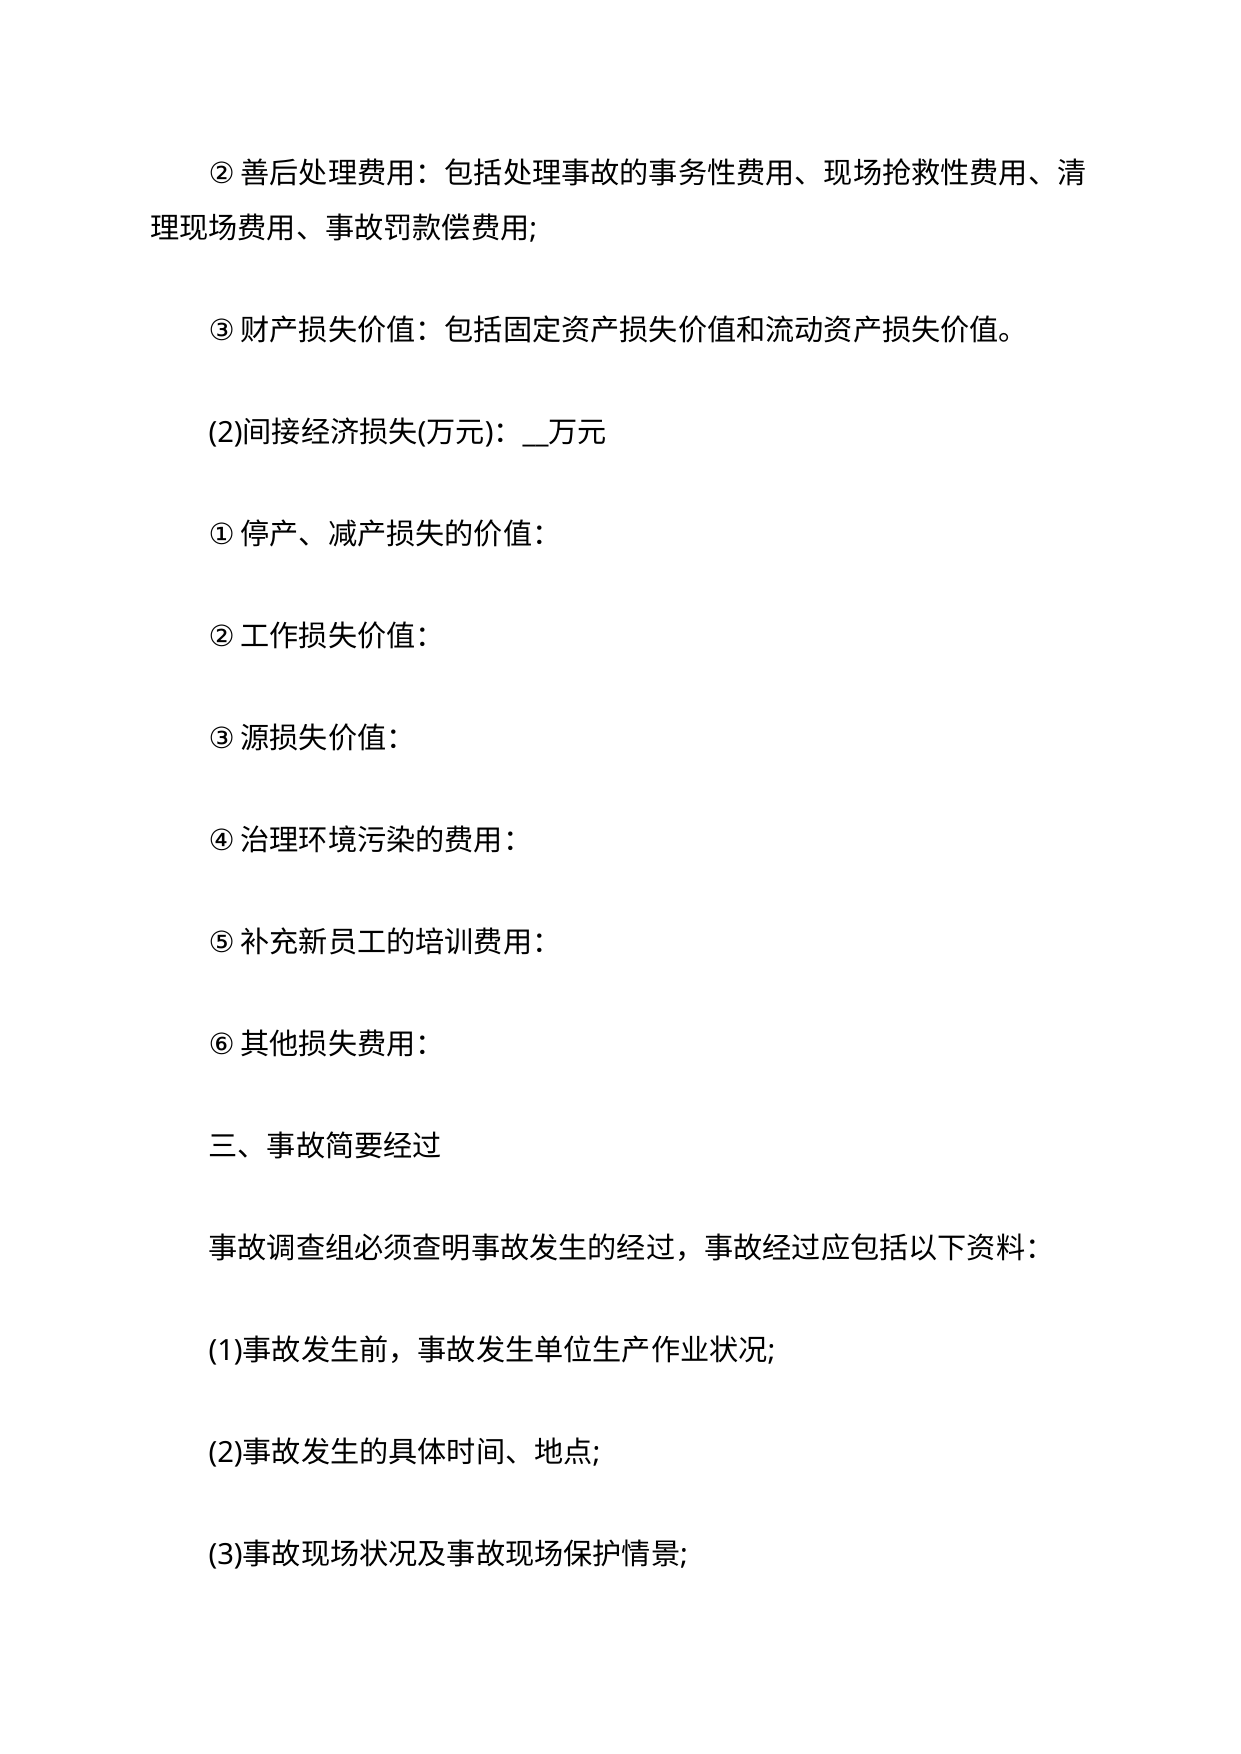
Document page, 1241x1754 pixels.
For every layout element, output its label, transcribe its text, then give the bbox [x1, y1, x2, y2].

text ⑤补充新员工的培训费用： [150, 919, 1090, 961]
text (2)事故发生的具体时间、地点; [150, 1428, 1090, 1471]
text (3)事故现场状况及事故现场保护情景; [150, 1530, 1090, 1573]
text ④治理环境污染的费用： [150, 817, 1090, 859]
text (2)间接经济损失(万元)：__万元 [150, 409, 1090, 451]
text ③财产损失价值：包括固定资产损失价值和流动资产损失价值。 [150, 307, 1090, 349]
text 事故调查组必须查明事故发生的经过，事故经过应包括以下资料： [150, 1224, 1090, 1267]
text ③源损失价值： [150, 715, 1090, 757]
text ②工作损失价值： [150, 613, 1090, 655]
text (1)事故发生前，事故发生单位生产作业状况; [150, 1326, 1090, 1369]
text ②善后处理费用：包括处理事故的事务性费用、现场抢救性费用、清理现场费用、事故罚款偿费用; [150, 150, 1090, 247]
text ⑥其他损失费用： [150, 1021, 1090, 1063]
text ①停产、减产损失的价值： [150, 511, 1090, 553]
text 三、事故简要经过 [150, 1123, 1090, 1165]
